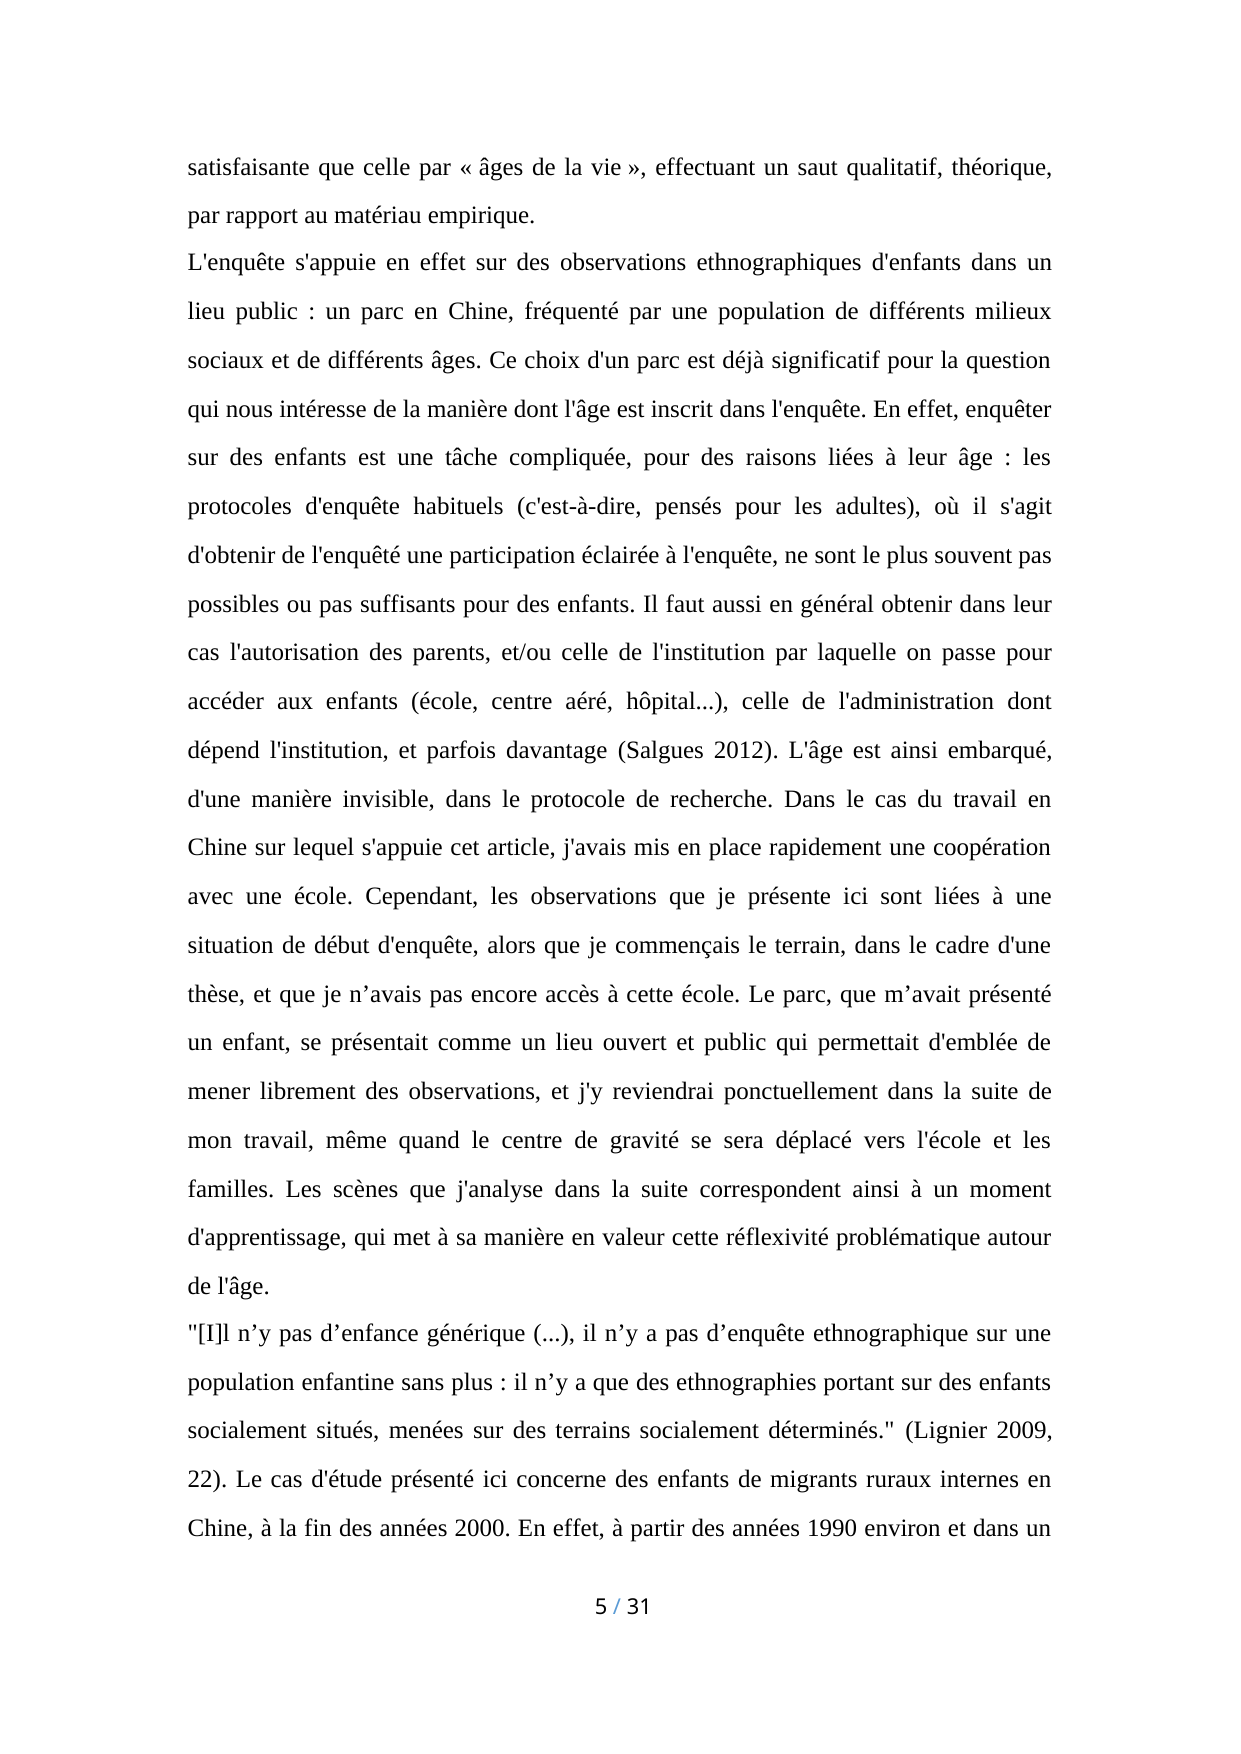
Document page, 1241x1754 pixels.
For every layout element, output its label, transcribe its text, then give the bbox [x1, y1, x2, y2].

text L'enquête s'appuie en effet sur des observations ethnographiques d'enfants dans un lieu public : un parc en Chine, fréquenté par une population de différents milieux sociaux et de différents âges. Ce choix d'un parc est déjà significatif pour la question qui nous intéresse de la manière dont l'âge est inscrit dans l'enquête. En effet, enquêter sur des enfants est une tâche compliquée, pour des raisons liées à leur âge : les protocoles d'enquête habituels (c'est-à-dire, pensés pour les adultes), où il s'agit d'obtenir de l'enquêté une participation éclairée à l'enquête, ne sont le plus souvent pas possibles ou pas suffisants pour des enfants. Il faut aussi en général obtenir dans leur cas l'autorisation des parents, et/ou celle de l'institution par laquelle on passe pour accéder aux enfants (école, centre aéré, hôpital...), celle de l'administration dont dépend l'institution, et parfois davantage (Salgues 2012). L'âge est ainsi embarqué, d'une manière invisible, dans le protocole de recherche. Dans le cas du travail en Chine sur lequel s'appuie cet article, j'avais mis en place rapidement une coopération avec une école. Cependant, les observations que je présente ici sont liées à une situation de début d'enquête, alors que je commençais le terrain, dans le cadre d'une thèse, et que je n’avais pas encore accès à cette école. Le parc, que m’avait présenté un enfant, se présentait comme un lieu ouvert et public qui permettait d'emblée de mener librement des observations, et j'y reviendrai ponctuellement dans la suite de mon travail, même quand le centre de gravité se sera déplacé vers l'école et les familles. Les scènes que j'analyse dans la suite correspondent ainsi à un moment d'apprentissage, qui met à sa manière en valeur cette réflexivité problématique autour de l'âge. [187, 246, 1053, 1302]
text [187, 1316, 1053, 1544]
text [187, 150, 1053, 231]
